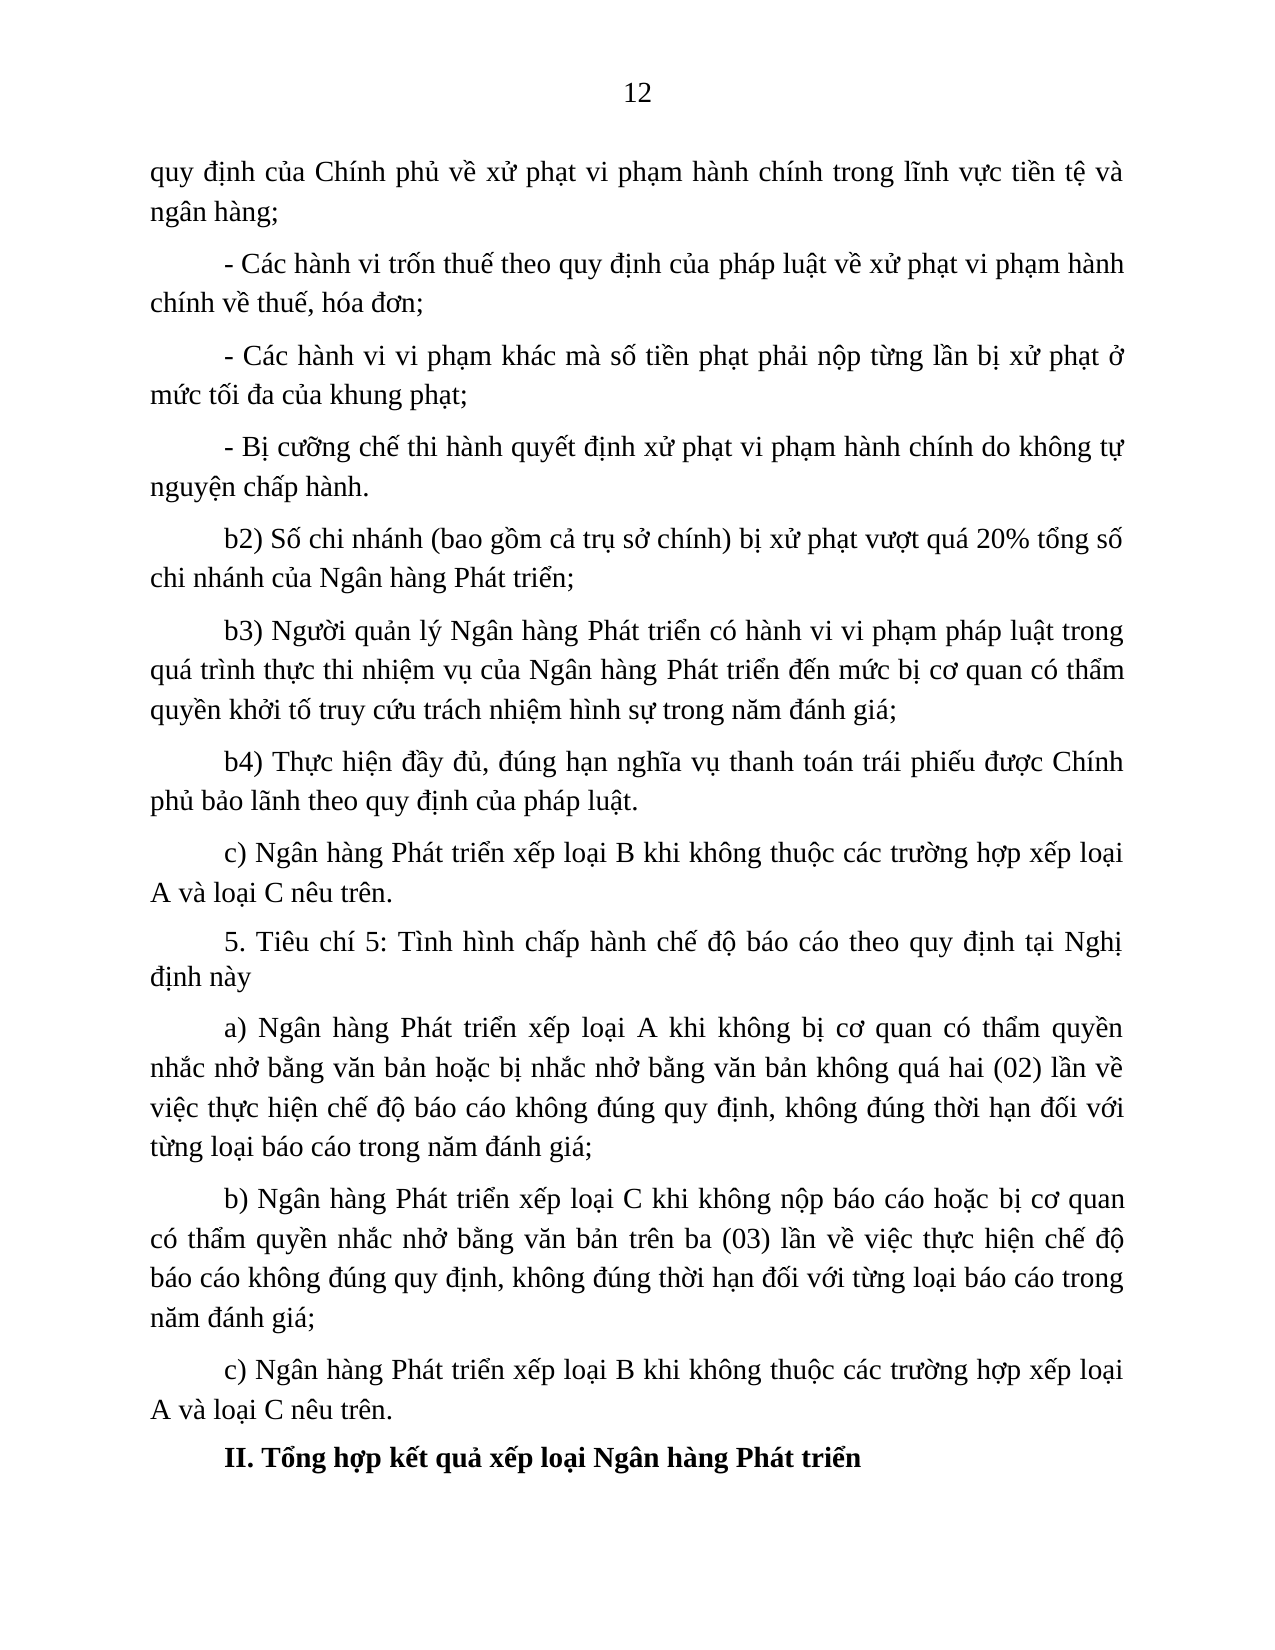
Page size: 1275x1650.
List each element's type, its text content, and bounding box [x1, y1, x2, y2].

text c) Ngân hàng Phát triển xếp loại B khi không thuộc các trường hợp xếp loại A và loại C nêu trên. [150, 1348, 1125, 1427]
text II. Tổng hợp kết quả xếp loại Ngân hàng Phát triển [150, 1439, 1125, 1475]
text b2) Số chi nhánh (bao gồm cả trụ sở chính) bị xử phạt vượt quá 20% tổng số chi nhánh của Ngân hàng Phát triển; [150, 517, 1125, 596]
text 5. Tiêu chí 5: Tình hình chấp hành chế độ báo cáo theo quy định tại Nghị định này [150, 923, 1125, 994]
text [150, 150, 1125, 229]
text - Các hành vi trốn thuế theo quy định của pháp luật về xử phạt vi phạm hành chính về thuế, hóa đơn; [150, 242, 1125, 321]
text - Các hành vi vi phạm khác mà số tiền phạt phải nộp từng lần bị xử phạt ở mức tối đa của khung phạt; [150, 333, 1125, 412]
text - Bị cưỡng chế thi hành quyết định xử phạt vi phạm hành chính do không tự nguyện chấp hành. [150, 425, 1125, 504]
text b3) Người quản lý Ngân hàng Phát triển có hành vi vi phạm pháp luật trong quá trình thực thi nhiệm vụ của Ngân hàng Phát triển đến mức bị cơ quan có thẩm quyền khởi tố truy cứu trách nhiệm hình sự trong năm đánh giá; [150, 608, 1125, 727]
text b4) Thực hiện đầy đủ, đúng hạn nghĩa vụ thanh toán trái phiếu được Chính phủ bảo lãnh theo quy định của pháp luật. [150, 739, 1125, 819]
text c) Ngân hàng Phát triển xếp loại B khi không thuộc các trường hợp xếp loại A và loại C nêu trên. [150, 831, 1125, 910]
text a) Ngân hàng Phát triển xếp loại A khi không bị cơ quan có thẩm quyền nhắc nhở bằng văn bản hoặc bị nhắc nhở bằng văn bản không quá hai (02) lần về việc thực hiện chế độ báo cáo không đúng quy định, không đúng thời hạn đối với từng loại báo cáo trong năm đánh giá; [150, 1006, 1125, 1164]
text b) Ngân hàng Phát triển xếp loại C khi không nộp báo cáo hoặc bị cơ quan có thẩm quyền nhắc nhở bằng văn bản trên ba (03) lần về việc thực hiện chế độ báo cáo không đúng quy định, không đúng thời hạn đối với từng loại báo cáo trong năm đánh giá; [150, 1177, 1125, 1335]
